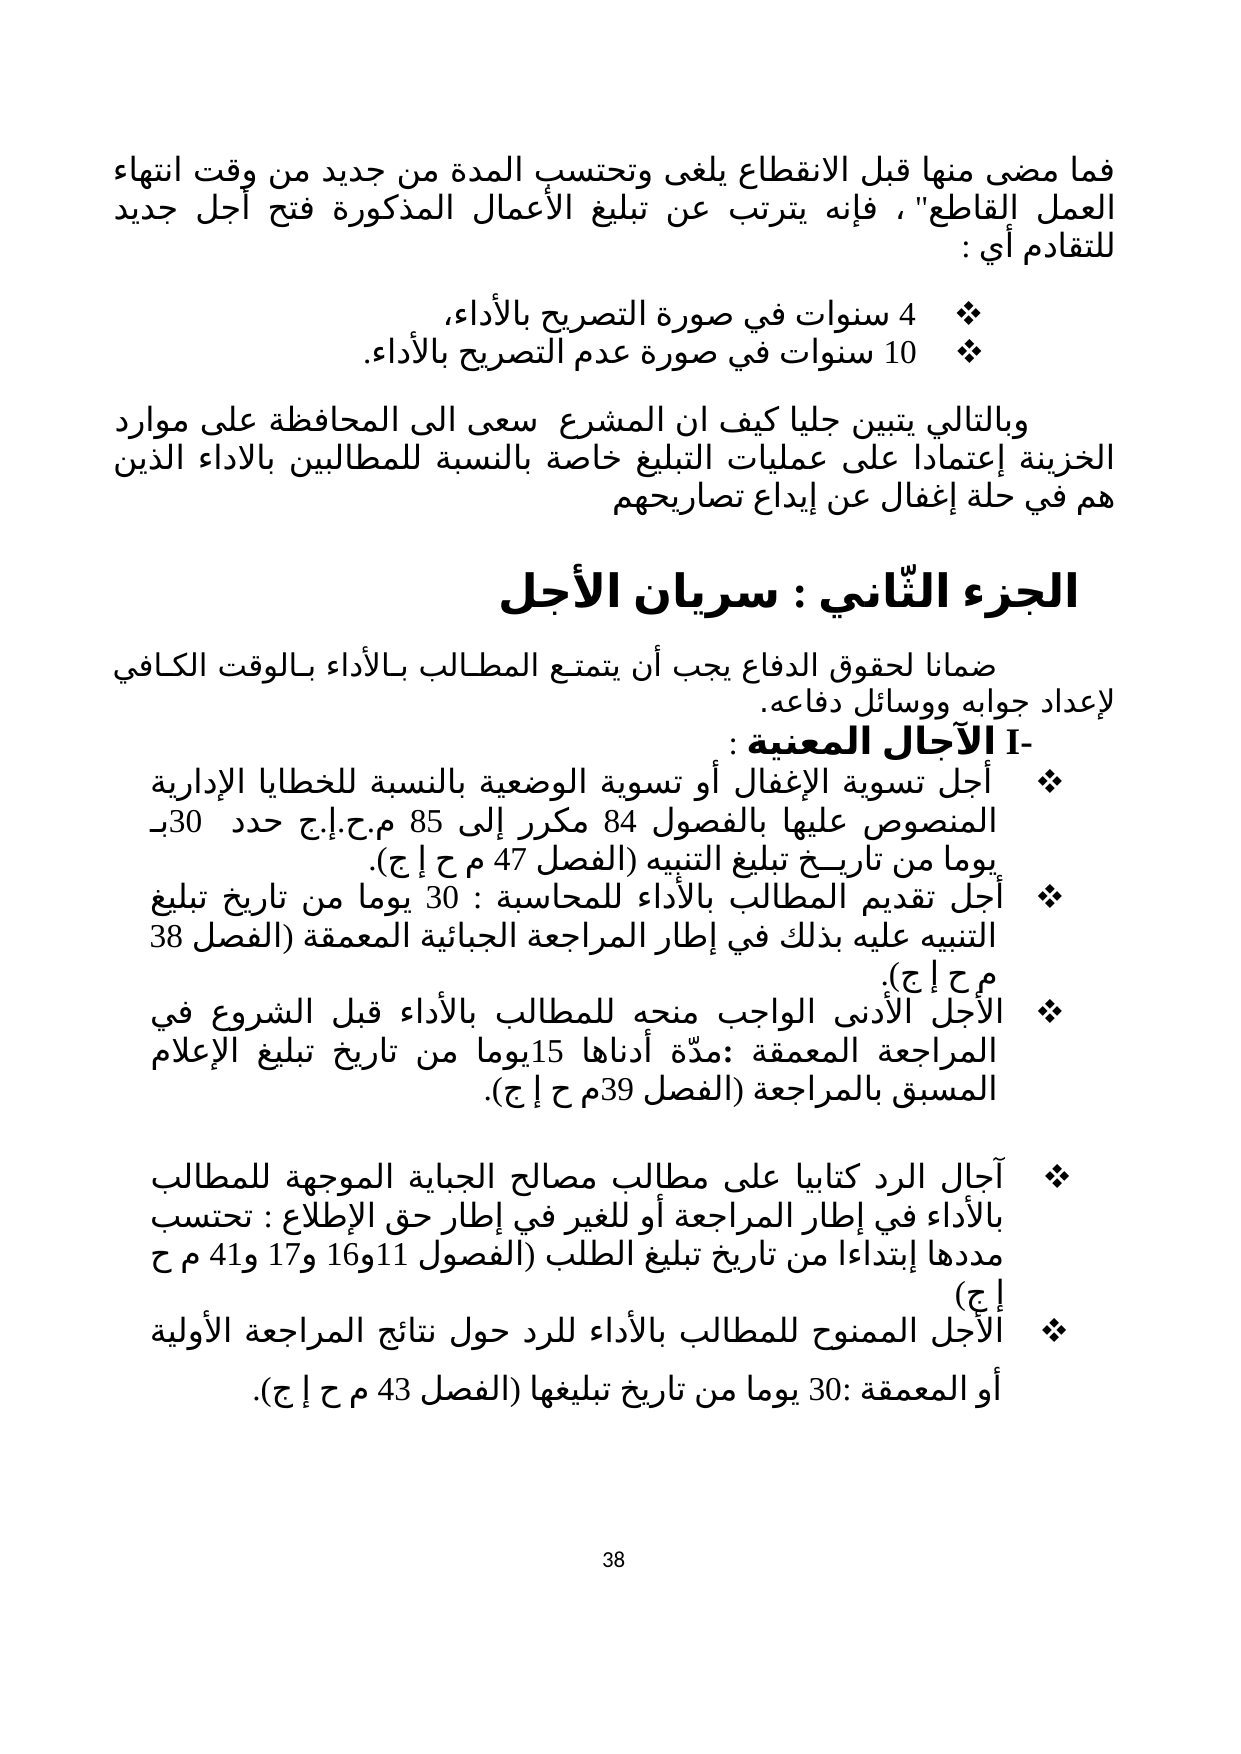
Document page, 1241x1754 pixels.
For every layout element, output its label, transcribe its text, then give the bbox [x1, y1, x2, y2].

list أجل تسوية الإغفال أو تسوية الوضعية بالنسبة للخطايا الإدارية المنصوص عليها بالفصول 84 مكرر إلى 85 م.ح.إ.ج حدد 30بـ يوما من تاريــخ تبليغ التنبيه (الفصل 47 م ح إ ج). [150, 763, 1035, 878]
list آجال الرد كتابيا على مطالب مصالح الجباية الموجهة للمطالب بالأداء في إطار المراجعة أو للغير في إطار حق الإطلاع : تحتسب مددها إبتداءا من تاريخ تبليغ الطلب (الفصول 11و16 و17 و41 م ح إ ج) [150, 1158, 1042, 1311]
list 4 سنوات في صورة التصريح بالأداء، [150, 294, 953, 332]
list الأجل الأدنى الواجب منحه للمطالب بالأداء قبل الشروع في المراجعة المعمقة :مدّة أدناها 15يوما من تاريخ تبليغ الإعلام المسبق بالمراجعة (الفصل 39م ح إ ج). [150, 993, 1035, 1108]
list 10 سنوات في صورة عدم التصريح بالأداء. [150, 332, 954, 371]
text الجزء الثّاني : سريان الأجل [150, 565, 1081, 618]
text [112, 150, 1116, 265]
text وبالتالي يتبين جليا كيف ان المشرع سعى الى المحافظة على موارد الخزينة إعتمادا على عمليات التبليغ خاصة بالنسبة للمطالبين بالاداء الذين هم في حلة إغفال عن إيداع تصاريحهم [112, 400, 1116, 515]
list أجل تقديم المطالب بالأداء للمحاسبة : 30 يوما من تاريخ تبليغ التنبيه عليه بذلك في إطار المراجعة الجبائية المعمقة (الفصل 38 م ح إ ج). [150, 878, 1035, 993]
text ضمانا لحقوق الدفاع يجب أن يتمتع المطالب بالأداء بالوقت الكافي لإعداد جوابه ووسائل دفاعه. [112, 647, 1116, 719]
text -I الآجال المعنية : [150, 719, 1101, 763]
list الأجل الممنوح للمطالب بالأداء للرد حول نتائج المراجعة الأولية أو المعمقة :30 يوما من تاريخ تبليغها (الفصل 43 م ح إ ج). [150, 1340, 1039, 1436]
